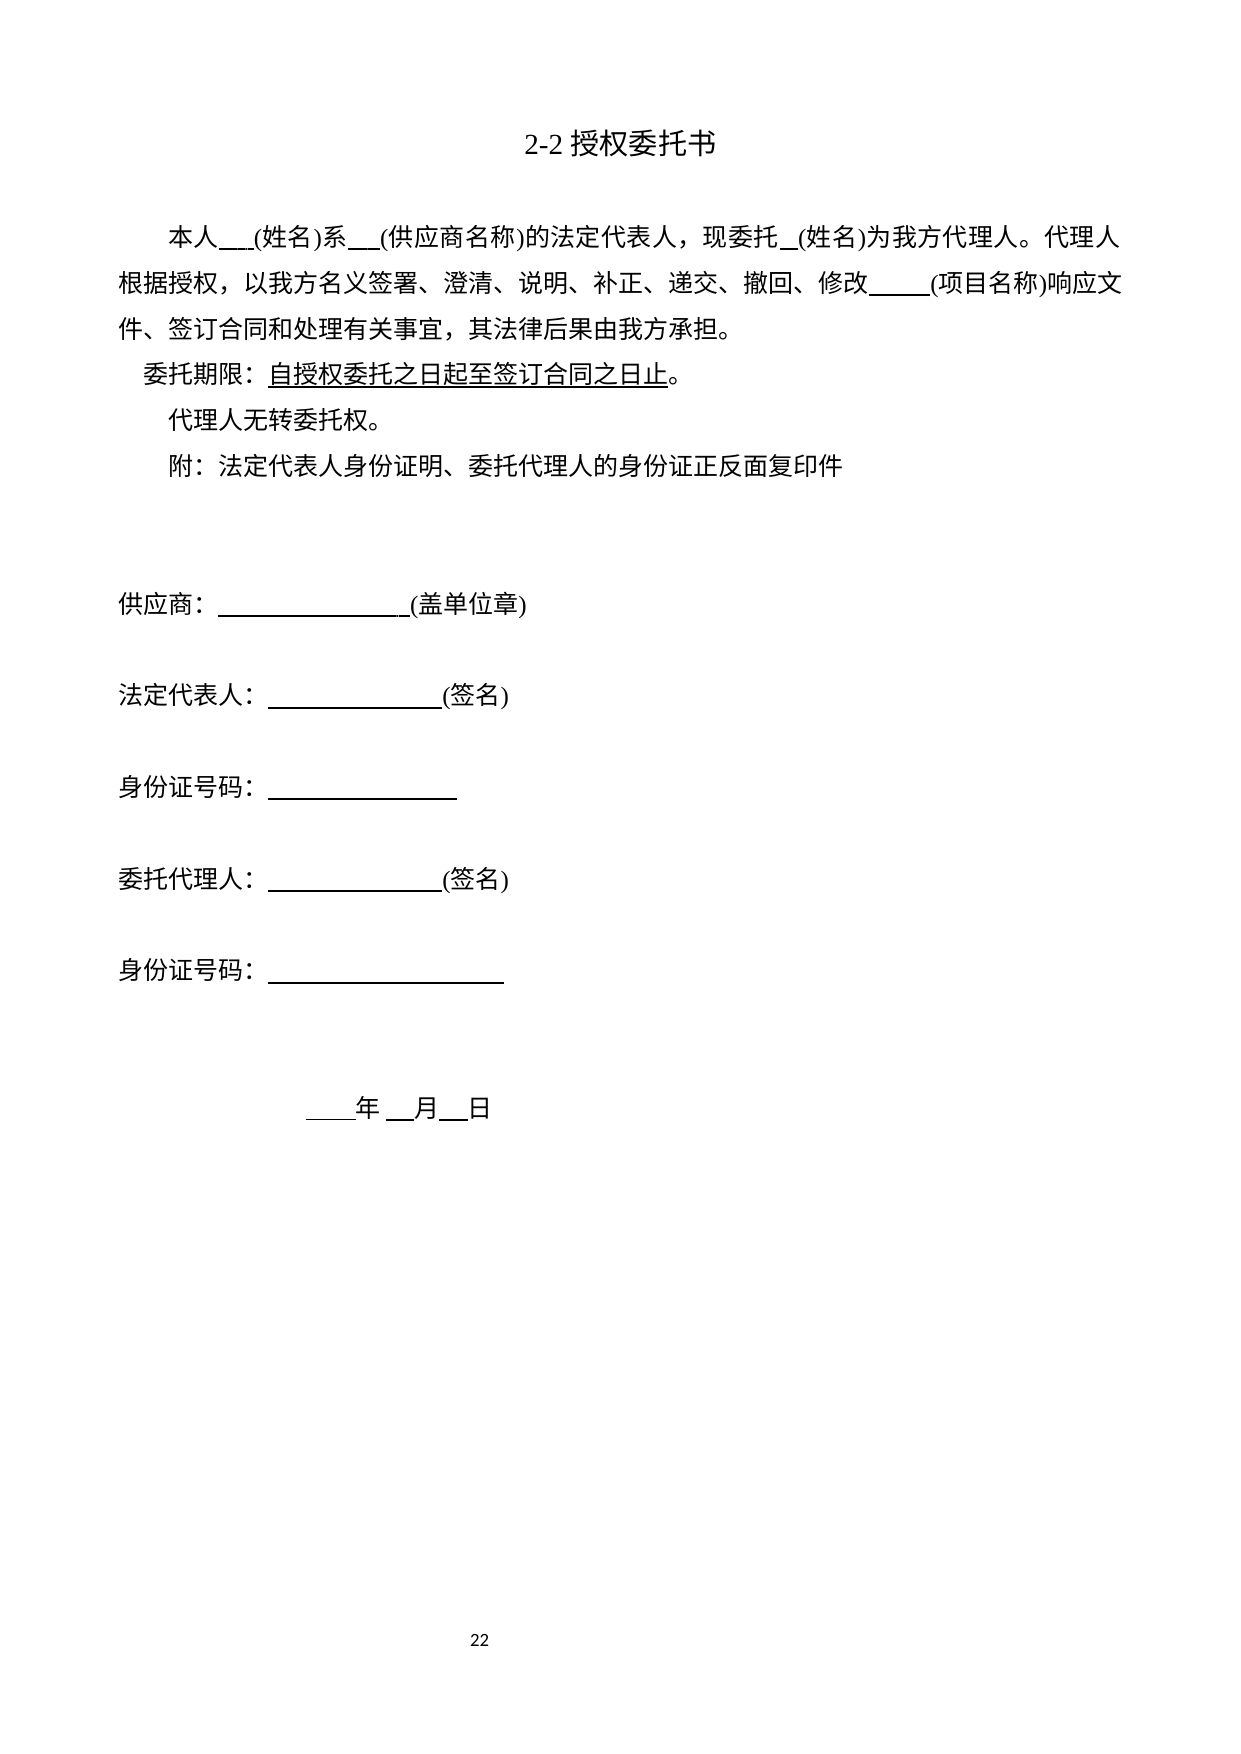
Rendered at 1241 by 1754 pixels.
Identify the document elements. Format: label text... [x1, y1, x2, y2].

text 供应商： (盖单位章) [118, 576, 1122, 622]
text 法定代表人： (签名) [118, 668, 1122, 714]
text 年 月 日 [118, 1081, 1122, 1126]
text 身份证号码： [118, 760, 1122, 806]
text 委托期限：自授权委托之日起至签订合同之日止。 [118, 347, 1122, 393]
text 2-2 授权委托书 [118, 118, 1122, 164]
text 委托代理人： (签名) [118, 851, 1122, 897]
text 身份证号码： [118, 943, 1122, 989]
text 附：法定代表人身份证明、委托代理人的身份证正反面复印件 [118, 439, 1122, 485]
text 本人 (姓名)系 (供应商名称)的法定代表人，现委托 (姓名)为我方代理人。代理人根据授权，以我方名义签署、澄清、说明、补正、递交、撤回、修改 (项目名称)响应文件、签订合同和处理有关事宜，其法律后果由我方承担。 [118, 210, 1122, 347]
text 代理人无转委托权。 [118, 393, 1122, 439]
